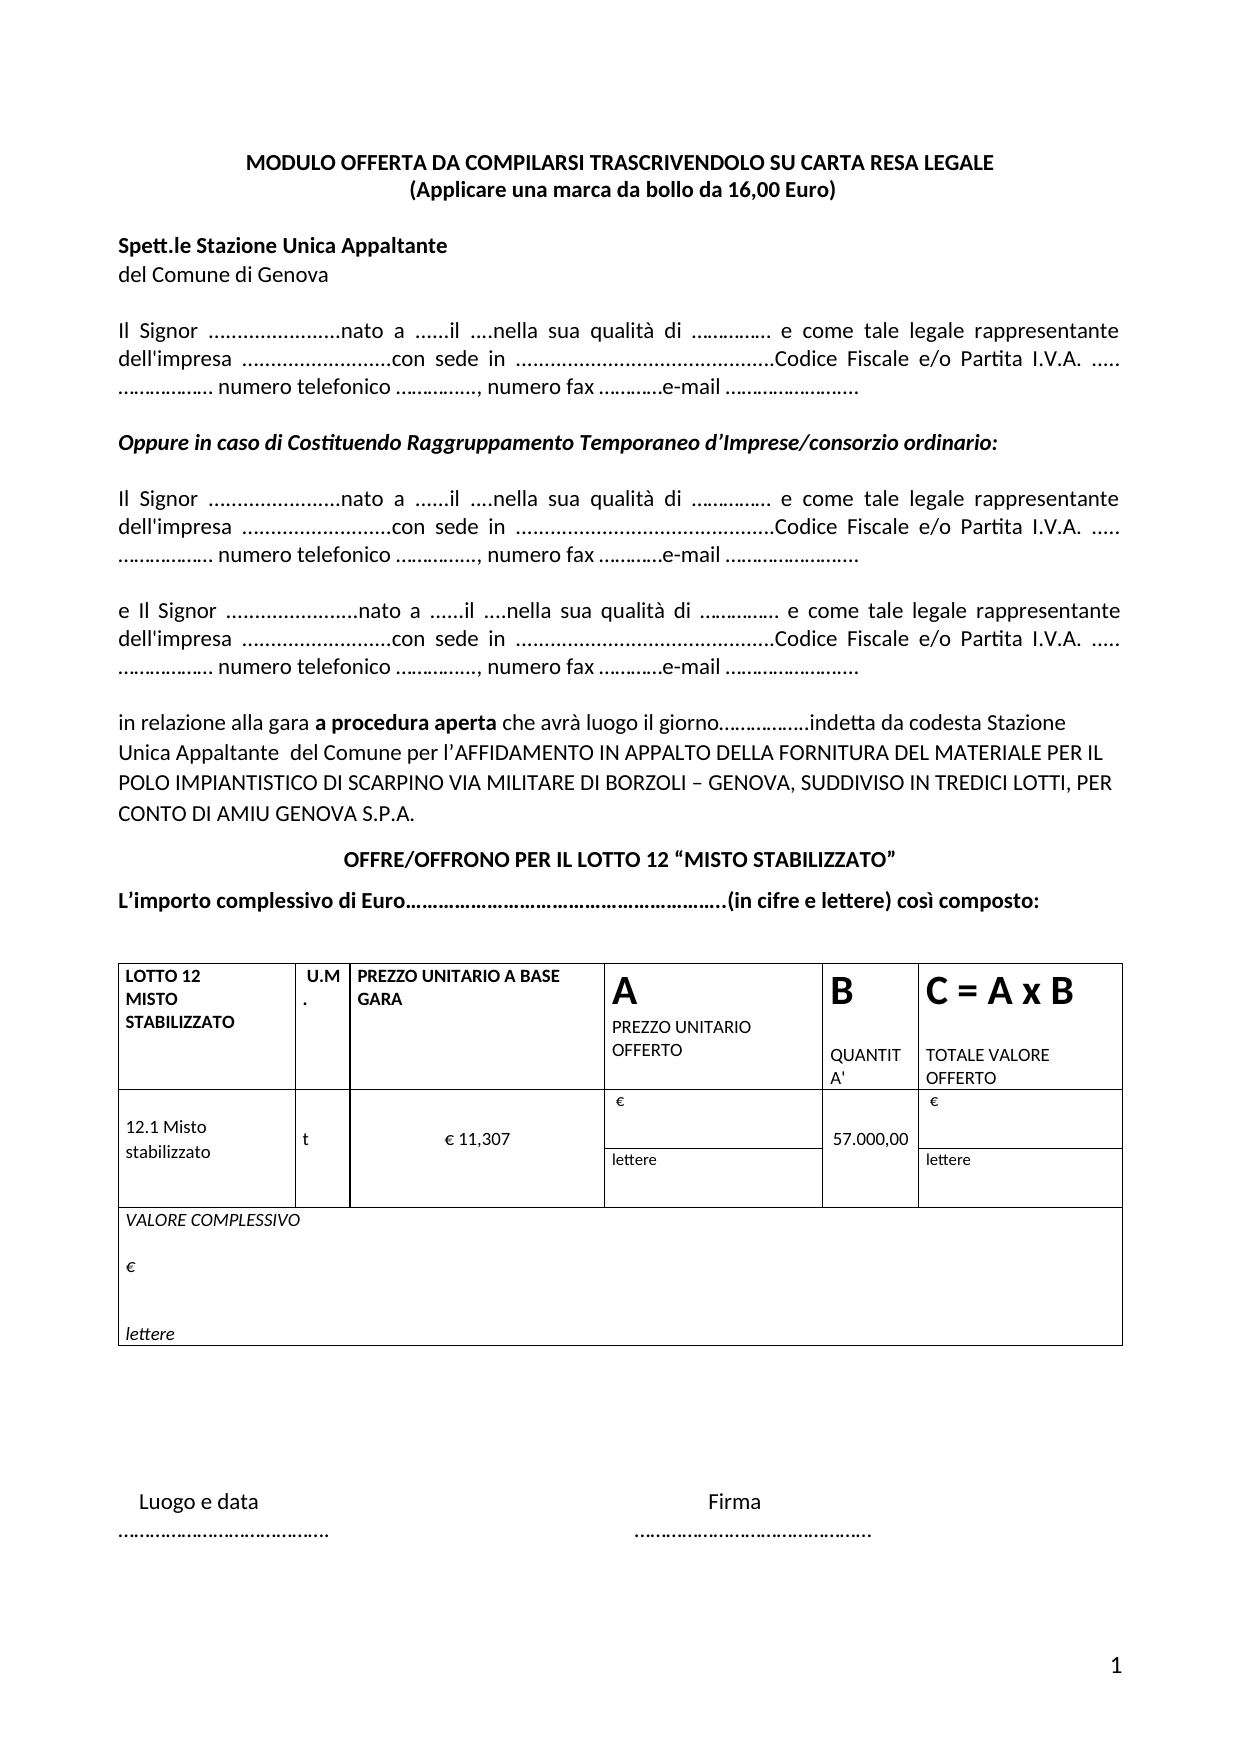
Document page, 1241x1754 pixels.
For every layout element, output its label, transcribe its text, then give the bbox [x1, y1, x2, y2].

table_cell € [605, 1090, 822, 1148]
subtitle …………………………………. ……………………………………… [118, 1515, 1122, 1543]
table_cell lettere [919, 1149, 1122, 1207]
table_cell t [296, 1090, 349, 1207]
text in relazione alla gara a procedura aperta che avrà luogo il giorno……………..indetta da codesta Stazione Unica Appaltante del Comune per l’AFFIDAMENTO IN APPALTO DELLA FORNITURA DEL MATERIALE PER IL POLO IMPIANTISTICO DI SCARPINO VIA MILITARE DI BORZOLI – GENOVA, SUDDIVISO IN TREDICI LOTTI, PER CONTO DI AMIU GENOVA S.P.A. [118, 708, 1122, 827]
text L’importo complessivo di Euro…………………………………………………..(in cifre e lettere) così composto: [118, 886, 1122, 914]
subtitle Luogo e data Firma [118, 1487, 1122, 1515]
text Spett.le Stazione Unica Appaltante [118, 232, 1122, 260]
text del Comune di Genova [118, 260, 1122, 288]
table_cell € [919, 1090, 1122, 1148]
table_cell € 11,307 [351, 1090, 604, 1207]
table_cell 57.000,00 [823, 1090, 918, 1207]
table_cell VALORE COMPLESSIVO € lettere [119, 1208, 1122, 1345]
table_cell lettere [605, 1149, 822, 1207]
text Il Signor .......................nato a ......il ....nella sua qualità di …………… e come tale legale rappresentante dell'impresa ..........................con sede in .............................................Codice Fiscale e/o Partita I.V.A. .....……………… numero telefonico …………..., numero fax …………e-mail ………………….... [118, 316, 1122, 400]
table_header A PREZZO UNITARIO OFFERTO [605, 964, 822, 1089]
table_header LOTTO 12 MISTO STABILIZZATO [119, 964, 295, 1089]
text Oppure in caso di Costituendo Raggruppamento Temporaneo d’Imprese/consorzio ordinario: [118, 428, 1122, 456]
text OFFRE/OFFRONO PER IL LOTTO 12 “MISTO STABILIZZATO” [118, 846, 1122, 873]
table_cell 12.1 Misto stabilizzato [119, 1090, 295, 1207]
table_header PREZZO UNITARIO A BASE GARA [351, 964, 604, 1089]
text e Il Signor .......................nato a ......il ....nella sua qualità di …………… e come tale legale rappresentante dell'impresa ..........................con sede in .............................................Codice Fiscale e/o Partita I.V.A. .....……………… numero telefonico …………..., numero fax …………e-mail ………………….... [118, 596, 1122, 680]
text (Applicare una marca da bollo da 16,00 Euro) [118, 176, 1122, 204]
table_header B QUANTITA' [823, 964, 918, 1089]
subtitle MODULO OFFERTA DA COMPILARSI TRASCRIVENDOLO SU CARTA RESA LEGALE [118, 148, 1122, 176]
table_header U.M. [296, 964, 349, 1089]
text Il Signor .......................nato a ......il ....nella sua qualità di …………… e come tale legale rappresentante dell'impresa ..........................con sede in .............................................Codice Fiscale e/o Partita I.V.A. .....……………… numero telefonico …………..., numero fax …………e-mail ………………….... [118, 484, 1122, 568]
table_header C = A x B TOTALE VALORE OFFERTO [919, 964, 1122, 1089]
